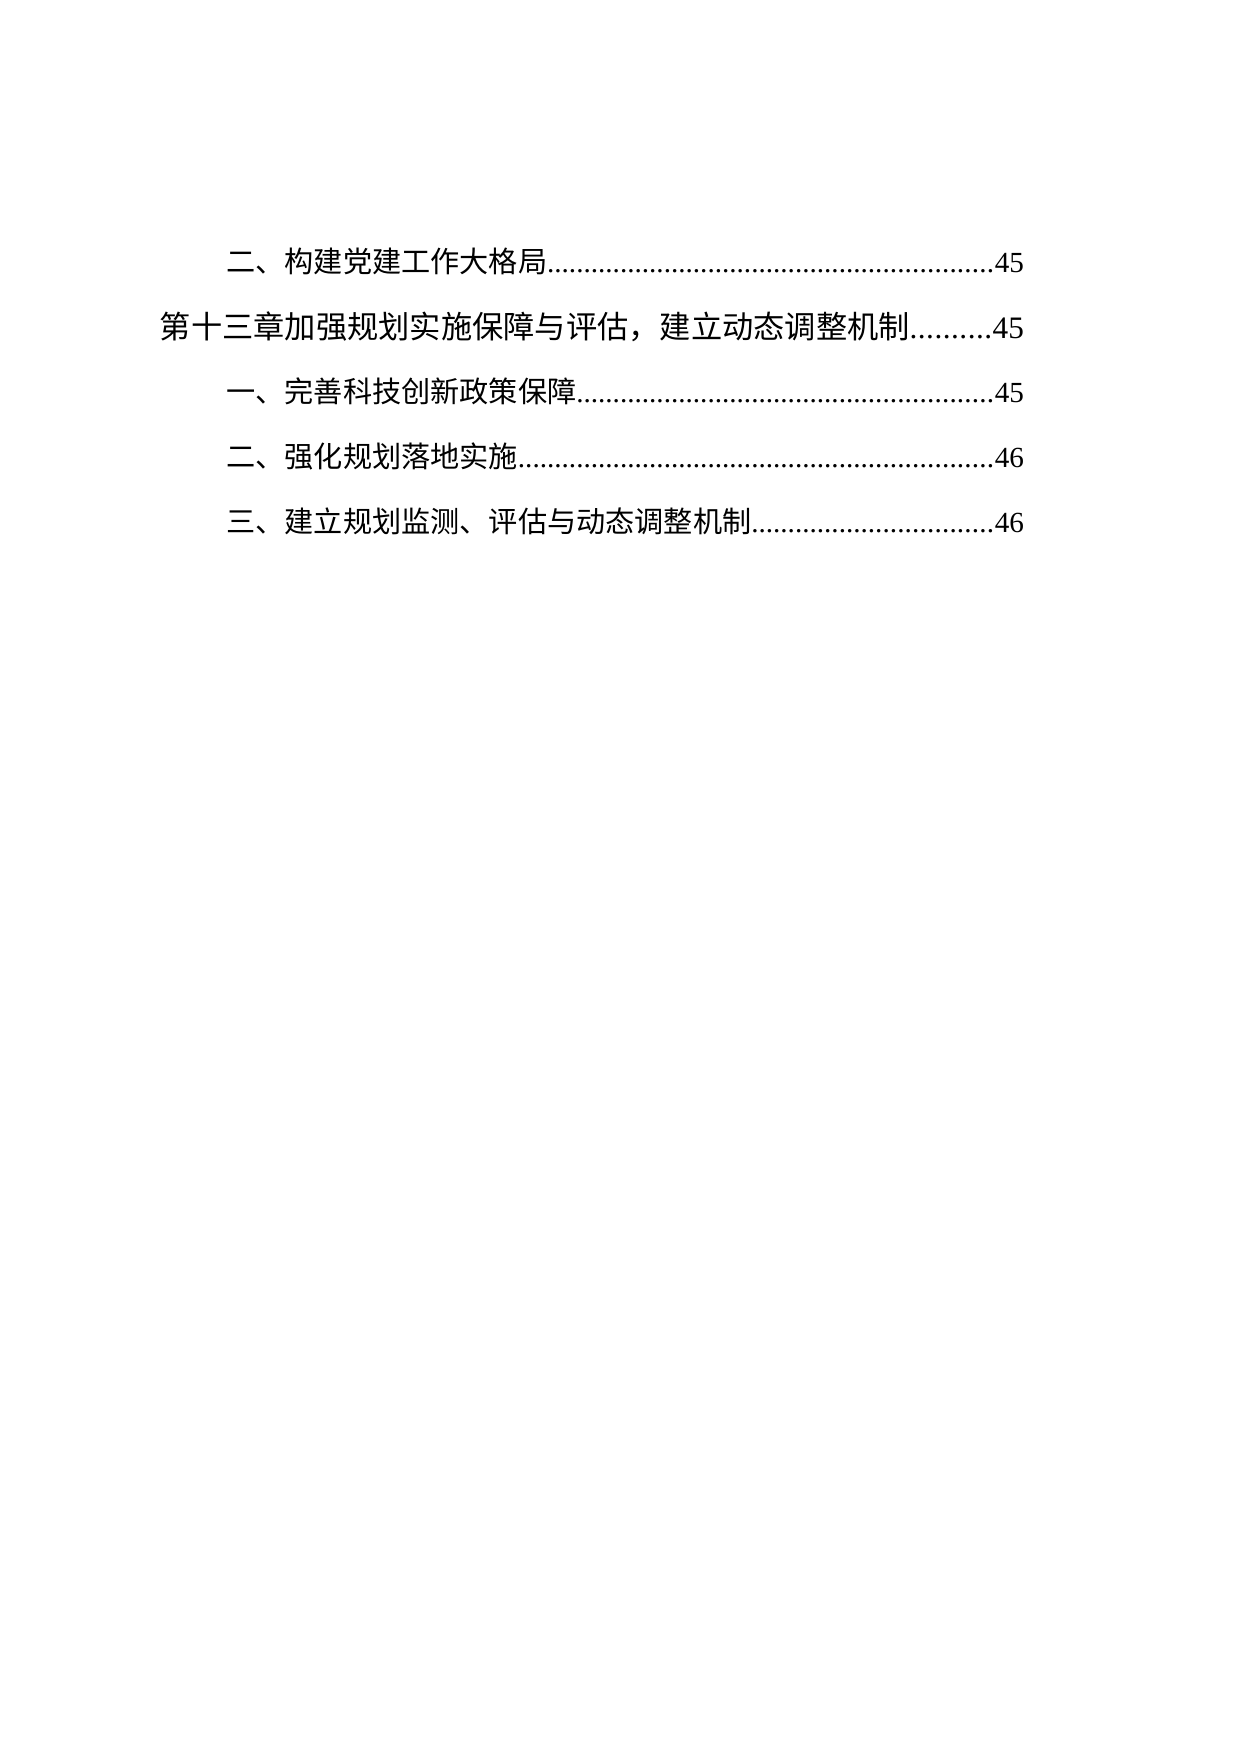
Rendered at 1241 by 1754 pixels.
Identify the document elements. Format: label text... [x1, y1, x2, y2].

text 第十三章加强规划实施保障与评估，建立动态调整机制 45 [159, 292, 1081, 357]
text 一、完善科技创新政策保障 45 [182, 357, 1081, 422]
text 三、建立规划监测、评估与动态调整机制 46 [182, 487, 1081, 552]
text 二、强化规划落地实施 46 [182, 422, 1081, 487]
text 二、构建党建工作大格局 45 [182, 227, 1081, 292]
